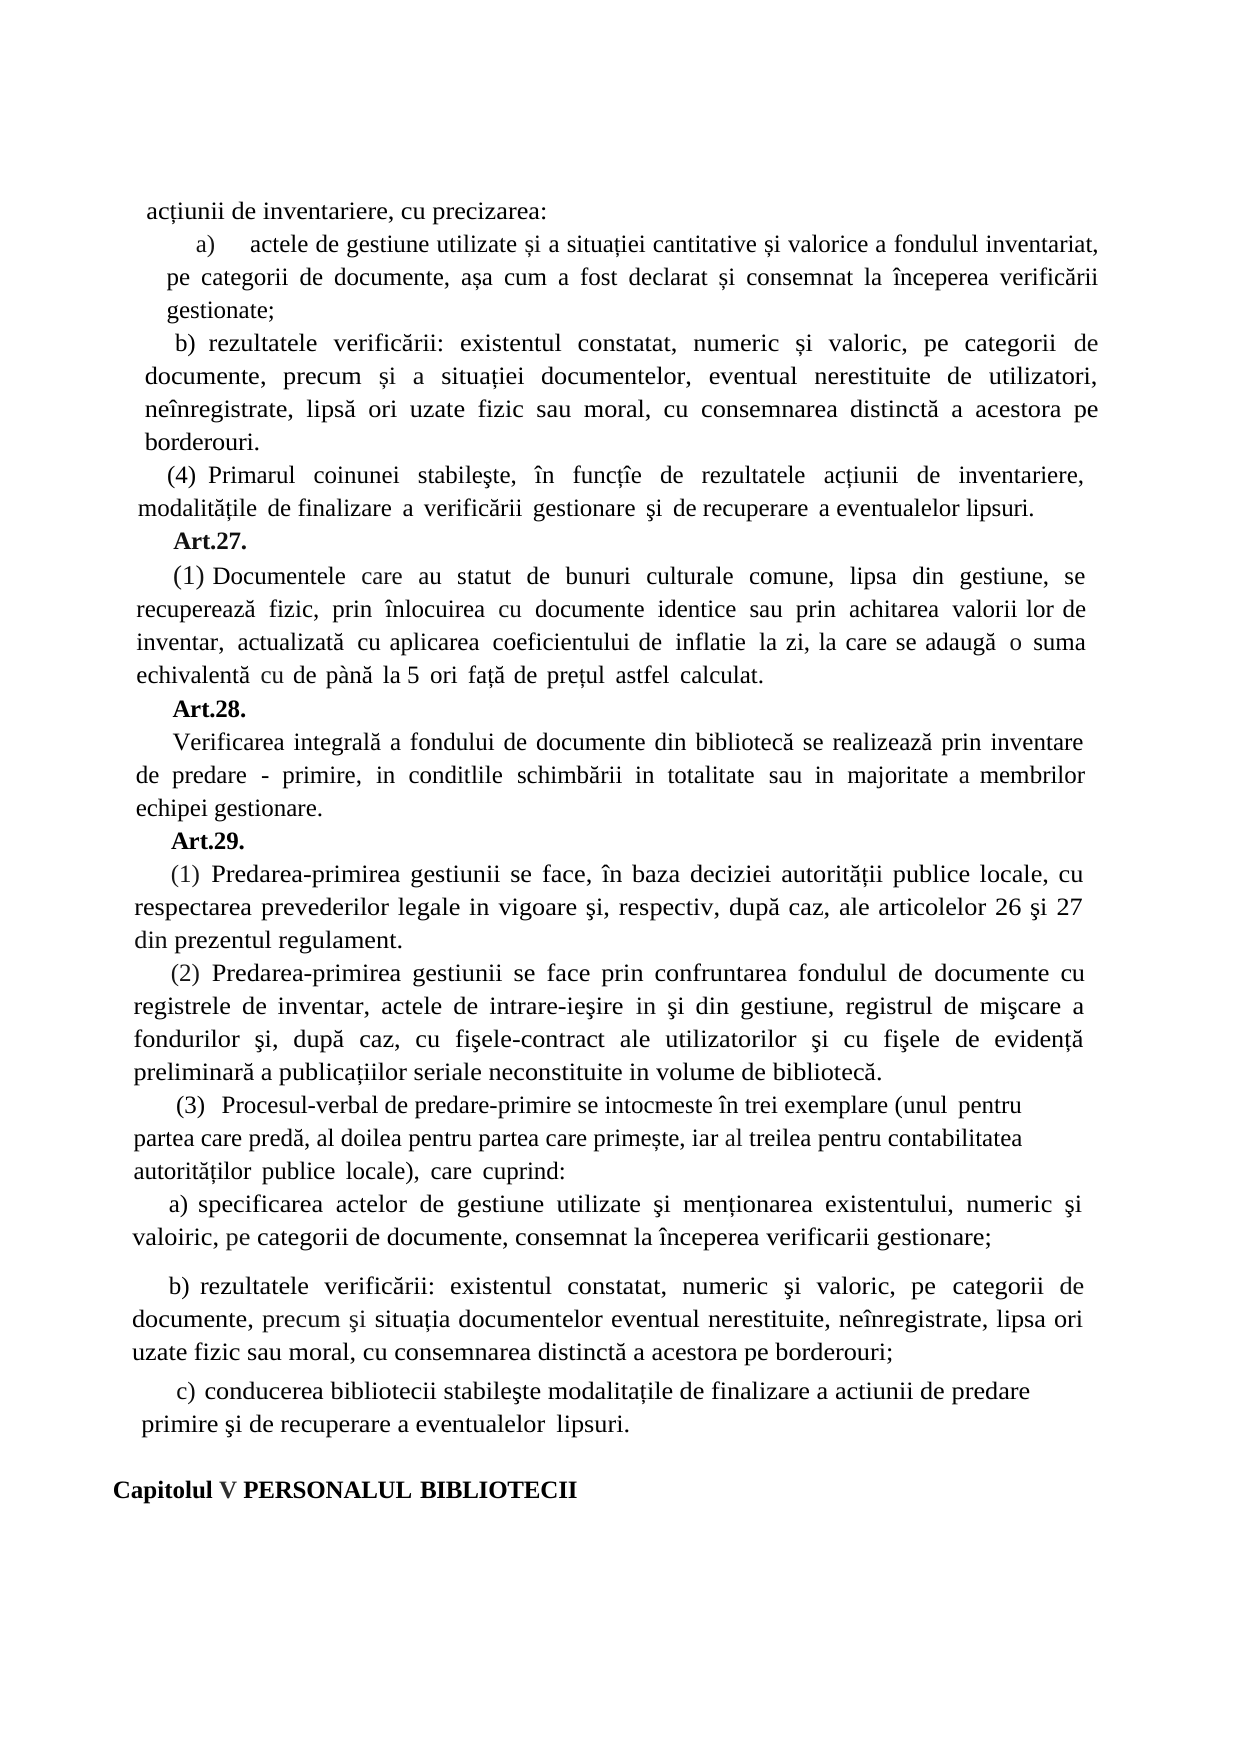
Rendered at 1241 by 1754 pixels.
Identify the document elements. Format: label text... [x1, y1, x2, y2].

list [146, 196, 1101, 224]
list Documentele care au statut de bunuri culturale comune, lipsa din gestiune, se recuperează fizic, prin înlocuirea cu documente identice sau prin achitarea valorii lor de inventar, actualizată cu aplicarea coeficientului de inflatie la zi, la care se adaugă o suma echivalentă cu de pànă la 5 ori față de prețul astfel calculat. [136, 559, 1086, 689]
list rezultatele verificării: existentul constatat, numeric și valoric, pe categorii de documente, precum și a situației documentelor, eventual nerestituite de utilizatori, neînregistrate, lipsă ori uzate fizic sau moral, cu consemnarea distinctă a acestora pe borderouri. [144, 328, 1098, 456]
list conducerea bibliotecii stabileşte modalitațile de finalizare a actiunii de predare primire şi de recuperare a eventualelor lipsuri. [141, 1376, 1092, 1438]
subtitle Art.28. [172, 694, 1184, 722]
text Verificarea integrală a fondului de documente din bibliotecă se realizează prin inventare de predare - primire, in conditlile schimbării in totalitate sau in majoritate a membrilor echipei gestionare. [136, 727, 1085, 821]
text Art.27. [173, 526, 1184, 555]
list specificarea actelor de gestiune utilizate şi menționarea existentului, numeric şi valoiric, pe categorii de documente, consemnat la începerea verificarii gestionare; [132, 1189, 1082, 1251]
subtitle Capitolul V PERSONALUL BIBLIOTECII [113, 1475, 855, 1504]
list actele de gestiune utilizate și a situației cantitative și valorice a fondulul inventariat, pe categorii de documente, așa cum a fost declarat și consemnat la începerea verificării gestionate; [166, 229, 1099, 324]
list Predarea-primirea gestiunii se face prin confruntarea fondulul de documente cu registrele de inventar, actele de intrare-ieşire in şi din gestiune, registrul de mişcare a fondurilor şi, după caz, cu fişele-contract ale utilizatorilor şi cu fişele de evidență preliminară a publicațiilor seriale neconstituite in volume de bibliotecă. [133, 958, 1085, 1086]
subtitle Art.29. [171, 826, 1184, 854]
list Predarea-primirea gestiunii se face, în baza deciziei autorității publice locale, cu respectarea prevederilor legale in vigoare şi, respectiv, după caz, ale articolelor 26 şi 27 din prezentul regulament. [134, 859, 1084, 953]
list rezultatele verificării: existentul constatat, numeric şi valoric, pe categorii de documente, precum şi situația documentelor eventual nerestituite, neînregistrate, lipsa ori uzate fizic sau moral, cu consemnarea distinctă a acestora pe borderouri; [132, 1271, 1084, 1366]
list Primarul coinunei stabileşte, în funcțîe de rezultatele acțiunii de inventariere, modalitățile de finalizare a verificării gestionare şi de recuperare a eventualelor lipsuri. [138, 460, 1085, 522]
list Procesul-verbal de predare-primire se intocmeste în trei exemplare (unul pentru partea care predă, al doilea pentru partea care primește, iar al treilea pentru contabilitatea autorităților publice locale), care cuprind: [133, 1090, 1083, 1185]
